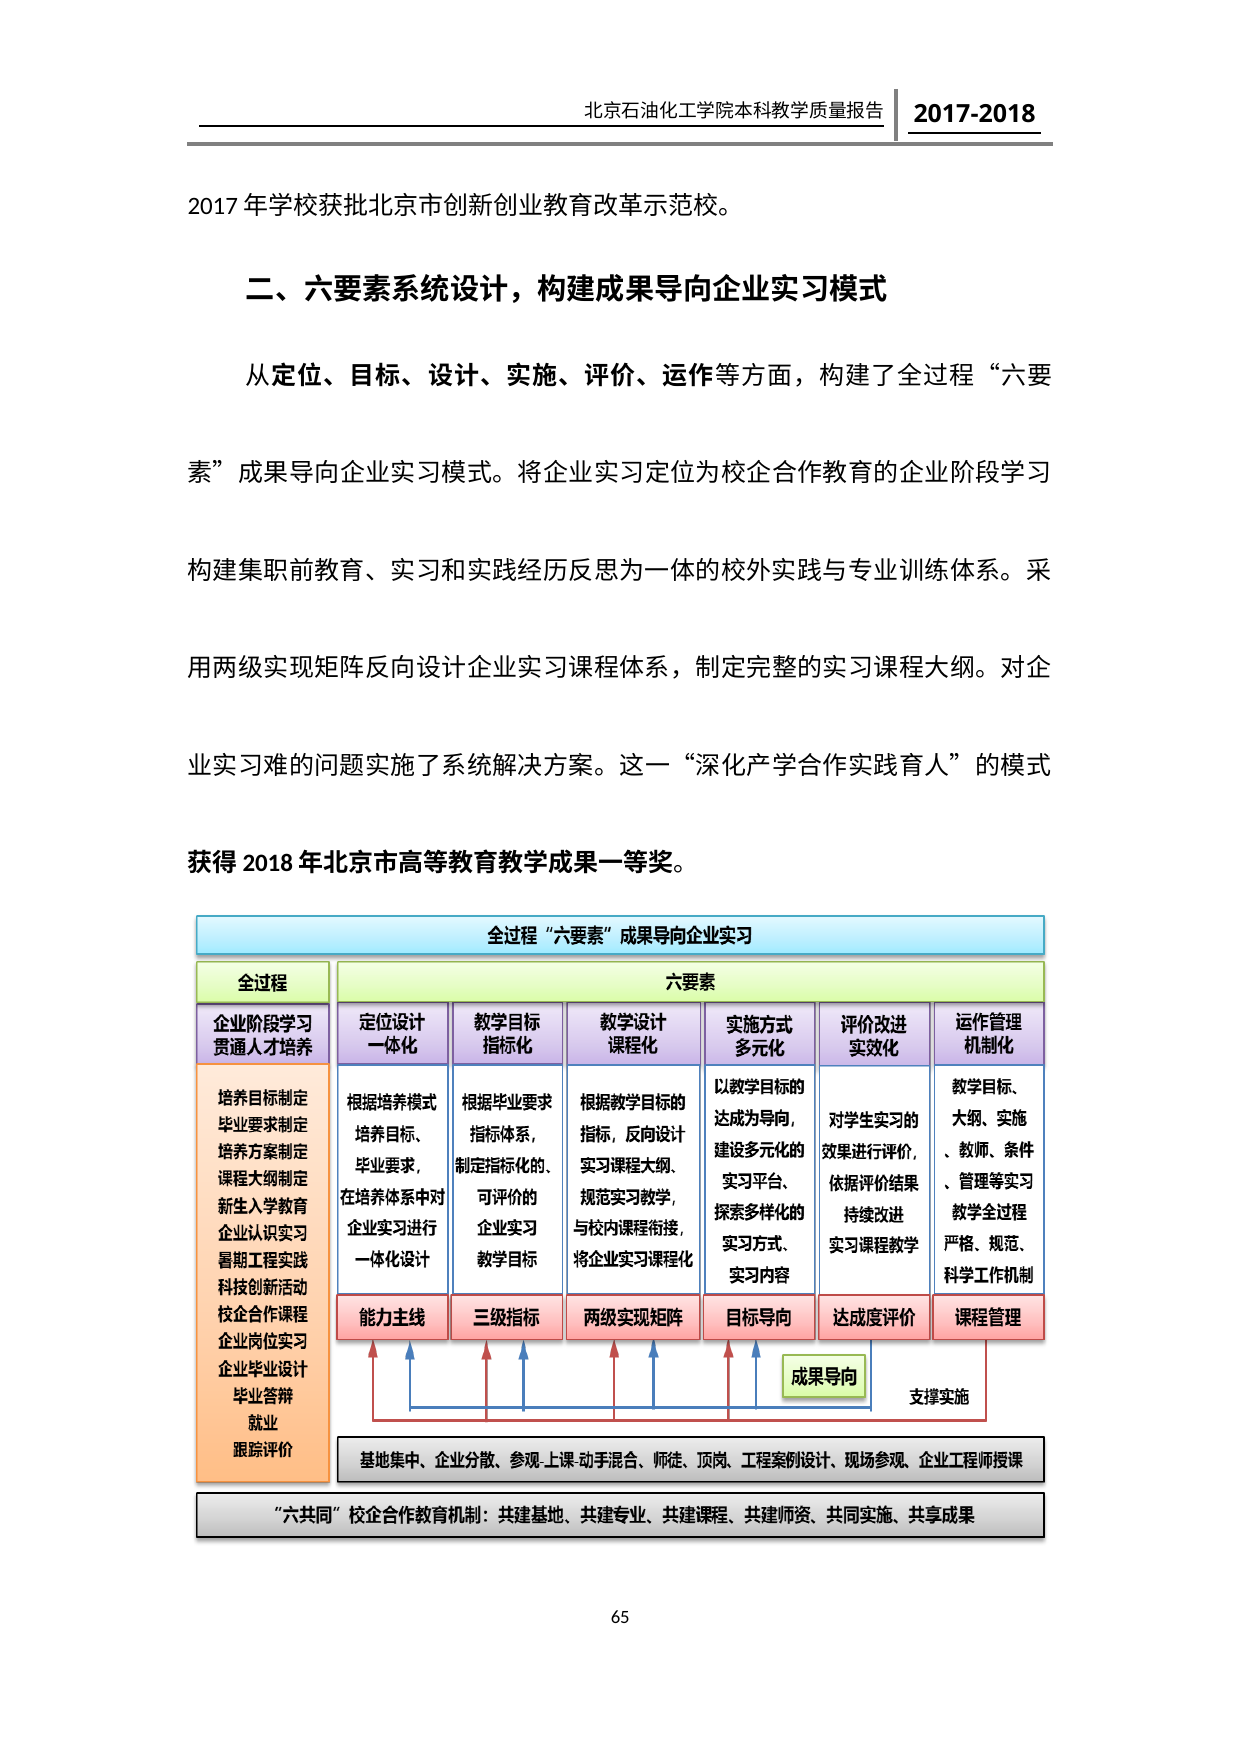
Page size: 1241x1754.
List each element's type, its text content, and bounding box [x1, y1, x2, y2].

picture [190, 911, 1050, 1547]
text 从定位、目标、设计、实施、评价、运作等方面，构建了全过程“六要素”成果导向企业实习模式。将企业实习定位为校企合作教育的企业阶段学习，构建集职前教育、实习和实践经历反思为一体的校外实践与专业训练体系。采用两级实现矩阵反向设计企业实习课程体系，制定完整的实习课程大纲。对企业实习难的问题实施了系统解决方案。这一“深化产学合作实践育人”的模式，获得2018年北京市高等教育教学成果一等奖。 [187, 341, 1053, 893]
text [187, 171, 1053, 236]
subtitle 二、六要素系统设计，构建成果导向企业实习模式 [187, 254, 1053, 319]
